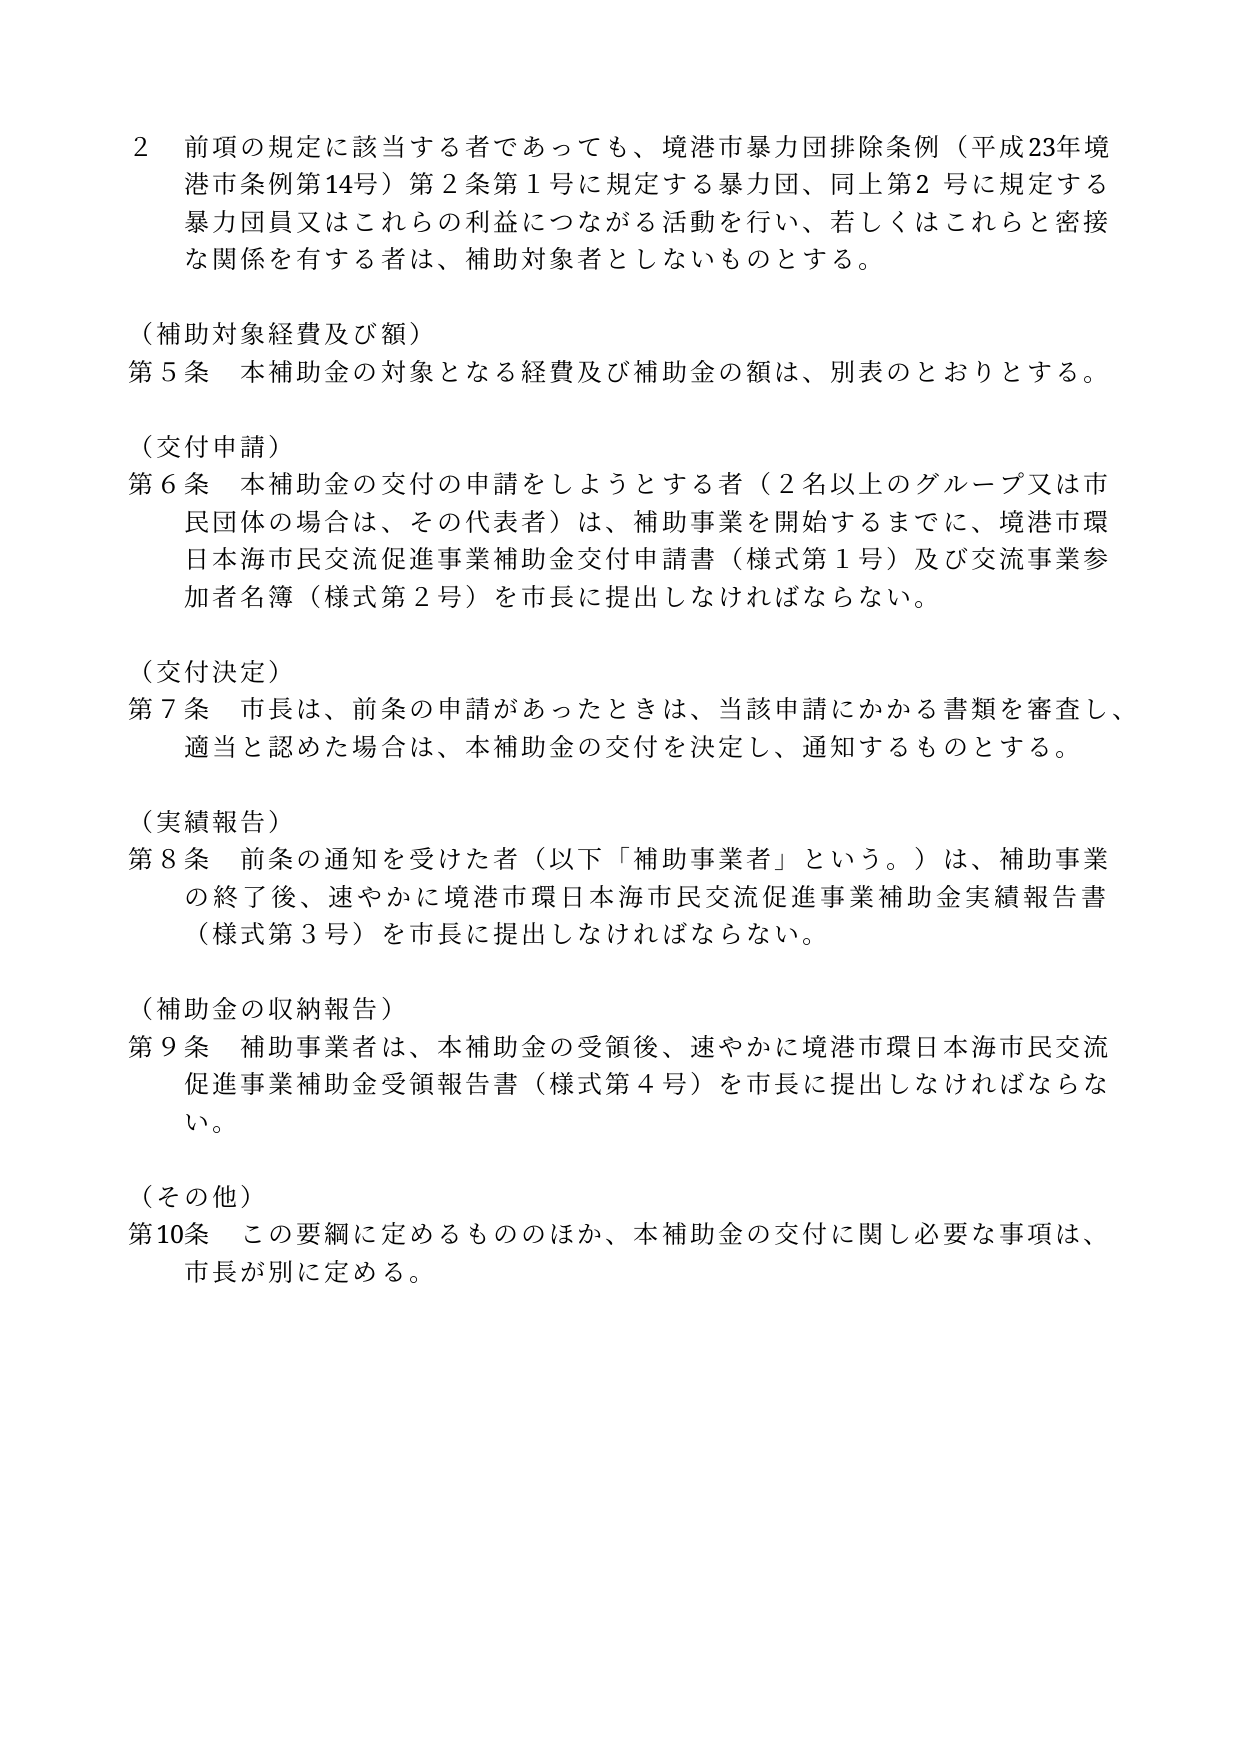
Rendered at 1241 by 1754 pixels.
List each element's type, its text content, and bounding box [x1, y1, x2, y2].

text （補助対象経費及び額） [128, 314, 1112, 352]
text ２ 前項の規定に該当する者であっても、境港市暴力団排除条例（平成23年境港市条例第14号）第２条第１号に規定する暴力団、同上第2号に規定する暴力団員又はこれらの利益につながる活動を行い、若しくはこれらと密接な関係を有する者は、補助対象者としないものとする。 [128, 127, 1112, 277]
text 第９条 補助事業者は、本補助金の受領後、速やかに境港市環日本海市民交流促進事業補助金受領報告書（様式第４号）を市長に提出しなければならない。 [128, 1027, 1112, 1139]
text （補助金の収納報告） [128, 989, 1112, 1027]
text （交付申請） [128, 427, 1112, 464]
text 第10条 この要綱に定めるもののほか、本補助金の交付に関し必要な事項は、市長が別に定める。 [128, 1214, 1112, 1289]
text （交付決定） [128, 652, 1112, 689]
text 第５条 本補助金の対象となる経費及び補助金の額は、別表のとおりとする。 [128, 352, 1112, 389]
text 第７条 市長は、前条の申請があったときは、当該申請にかかる書類を審査し、適当と認めた場合は、本補助金の交付を決定し、通知するものとする。 [128, 689, 1112, 764]
text （その他） [128, 1177, 1112, 1214]
text 第６条 本補助金の交付の申請をしようとする者（２名以上のグループ又は市民団体の場合は、その代表者）は、補助事業を開始するまでに、境港市環日本海市民交流促進事業補助金交付申請書（様式第１号）及び交流事業参加者名簿（様式第２号）を市長に提出しなければならない。 [128, 464, 1112, 614]
text （実績報告） [128, 802, 1112, 839]
text 第８条 前条の通知を受けた者（以下「補助事業者」という。）は、補助事業の終了後、速やかに境港市環日本海市民交流促進事業補助金実績報告書（様式第３号）を市長に提出しなければならない。 [128, 839, 1112, 952]
